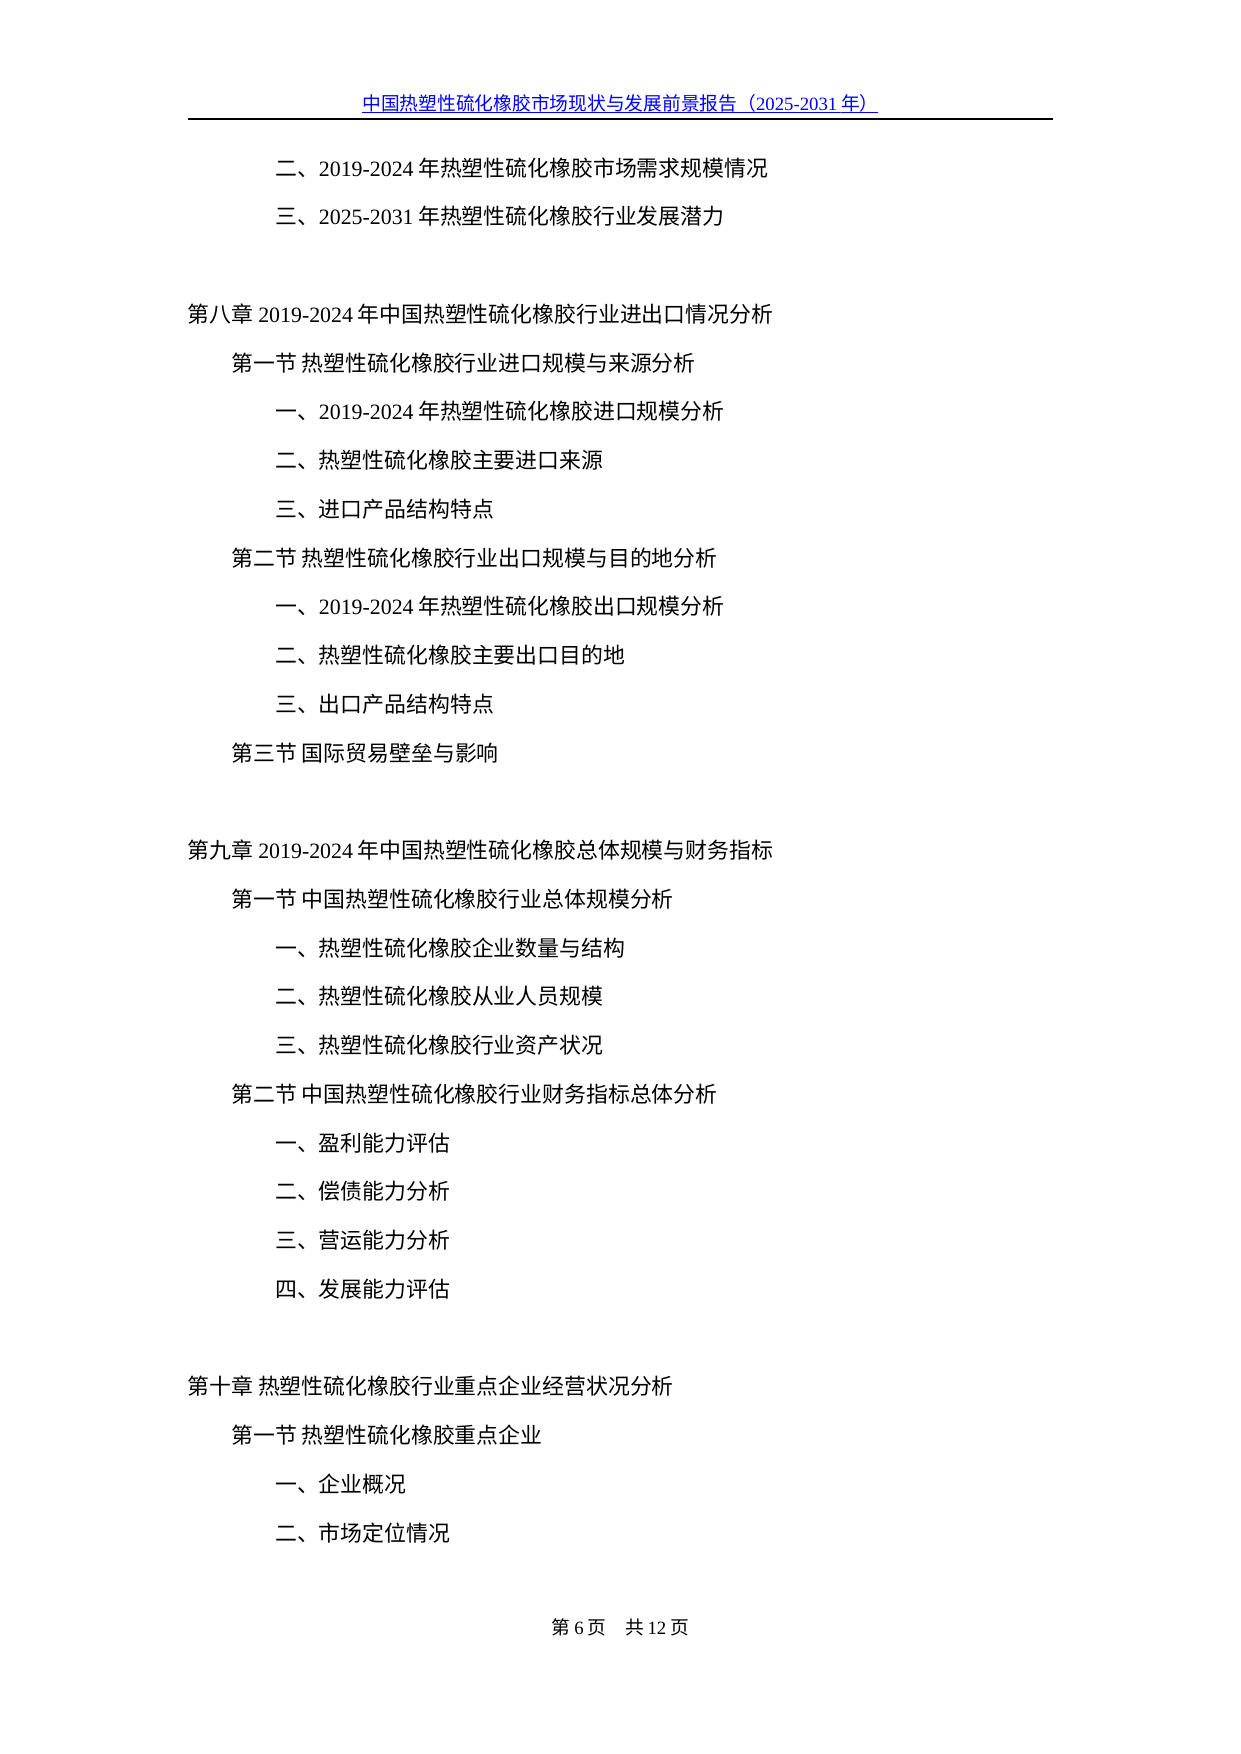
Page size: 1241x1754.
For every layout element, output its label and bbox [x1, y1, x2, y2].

text [187, 150, 1053, 1548]
